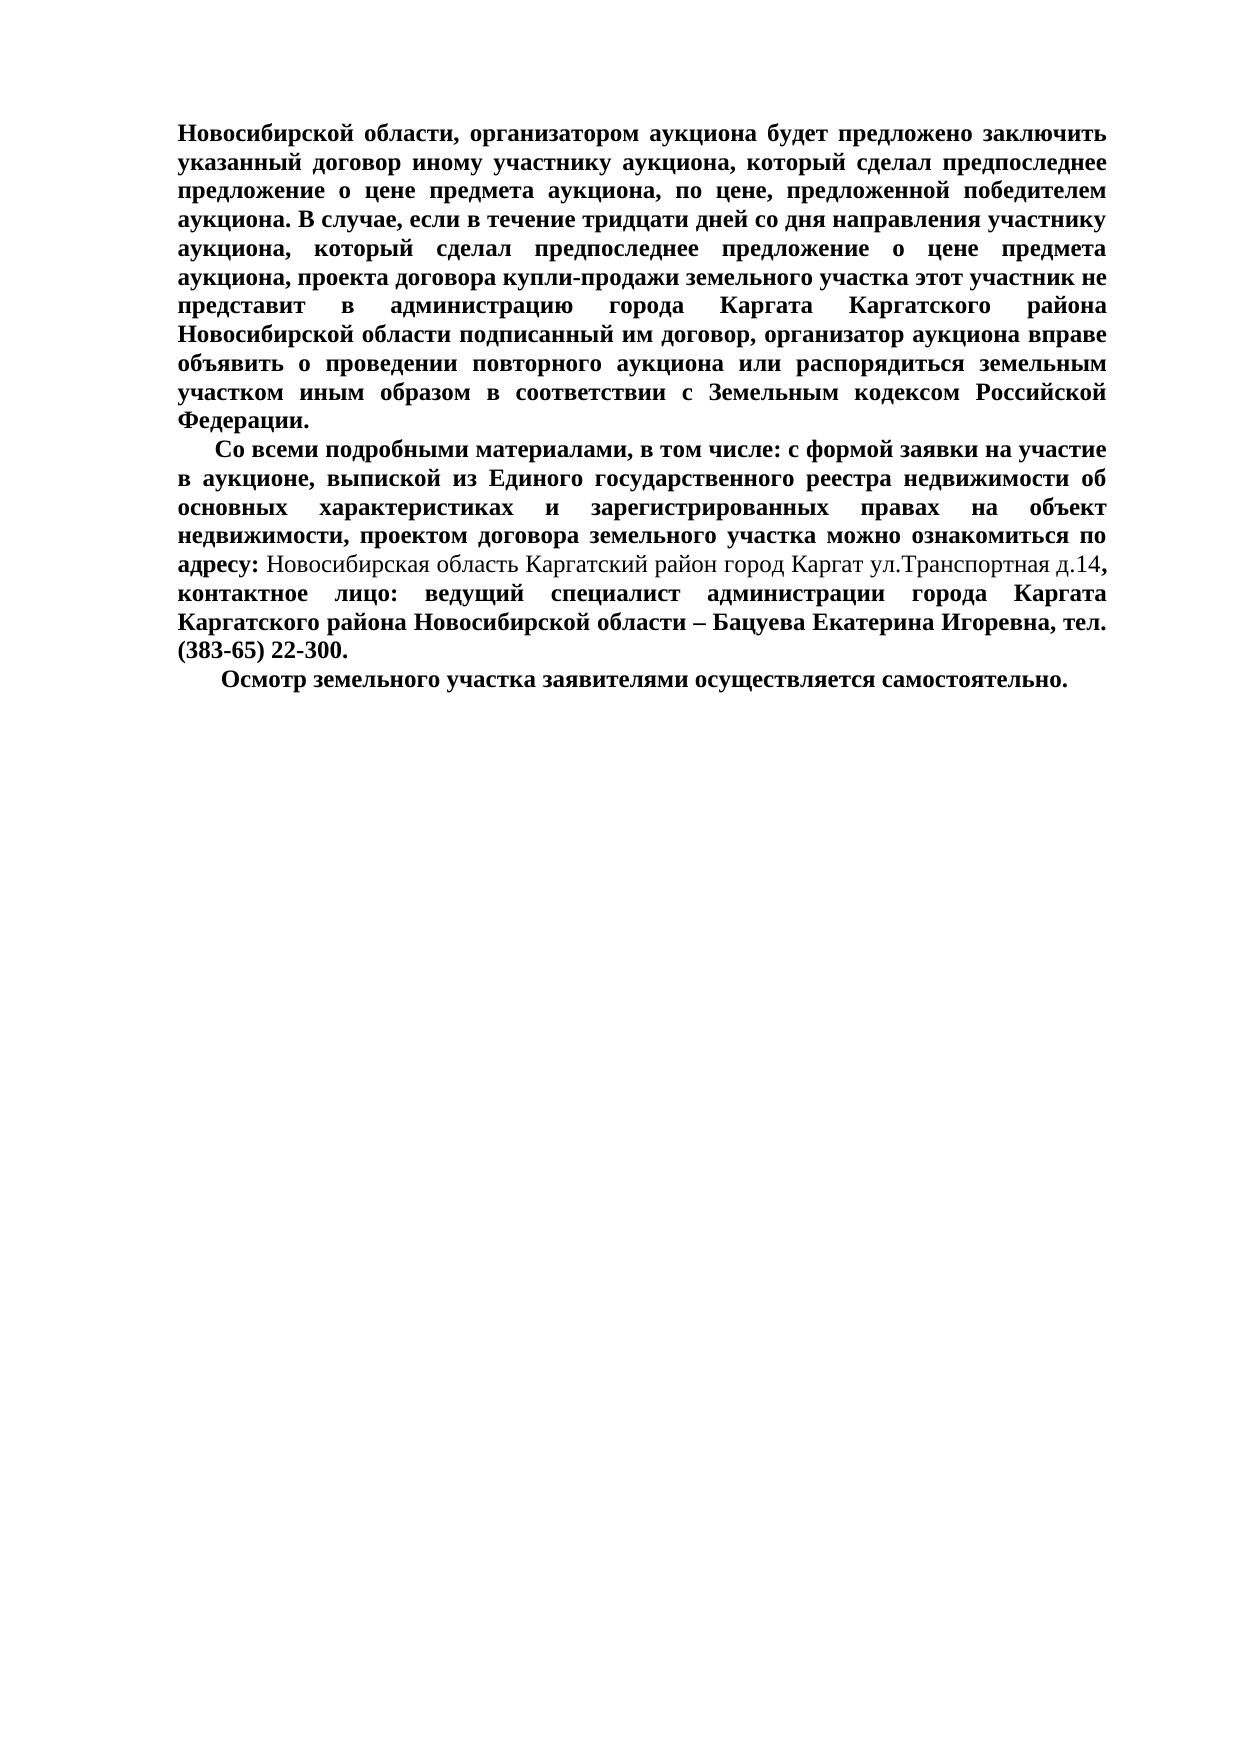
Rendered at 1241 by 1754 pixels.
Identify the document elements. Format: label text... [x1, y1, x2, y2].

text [177, 118, 1107, 434]
text Со всеми подробными материалами, в том числе: с формой заявки на участие в аукционе, выпиской из Единого государственного реестра недвижимости об основных характеристиках и зарегистрированных правах на объект недвижимости, проектом договора земельного участка можно ознакомиться по адресу: Новосибирская область Каргатский район город Каргат ул.Транспортная д.14, контактное лицо: ведущий специалист администрации города Каргата Каргатского района Новосибирской области – Бацуева Екатерина Игоревна, тел. (383-65) 22-300. [177, 434, 1107, 664]
text Осмотр земельного участка заявителями осуществляется самостоятельно. [177, 664, 1107, 693]
